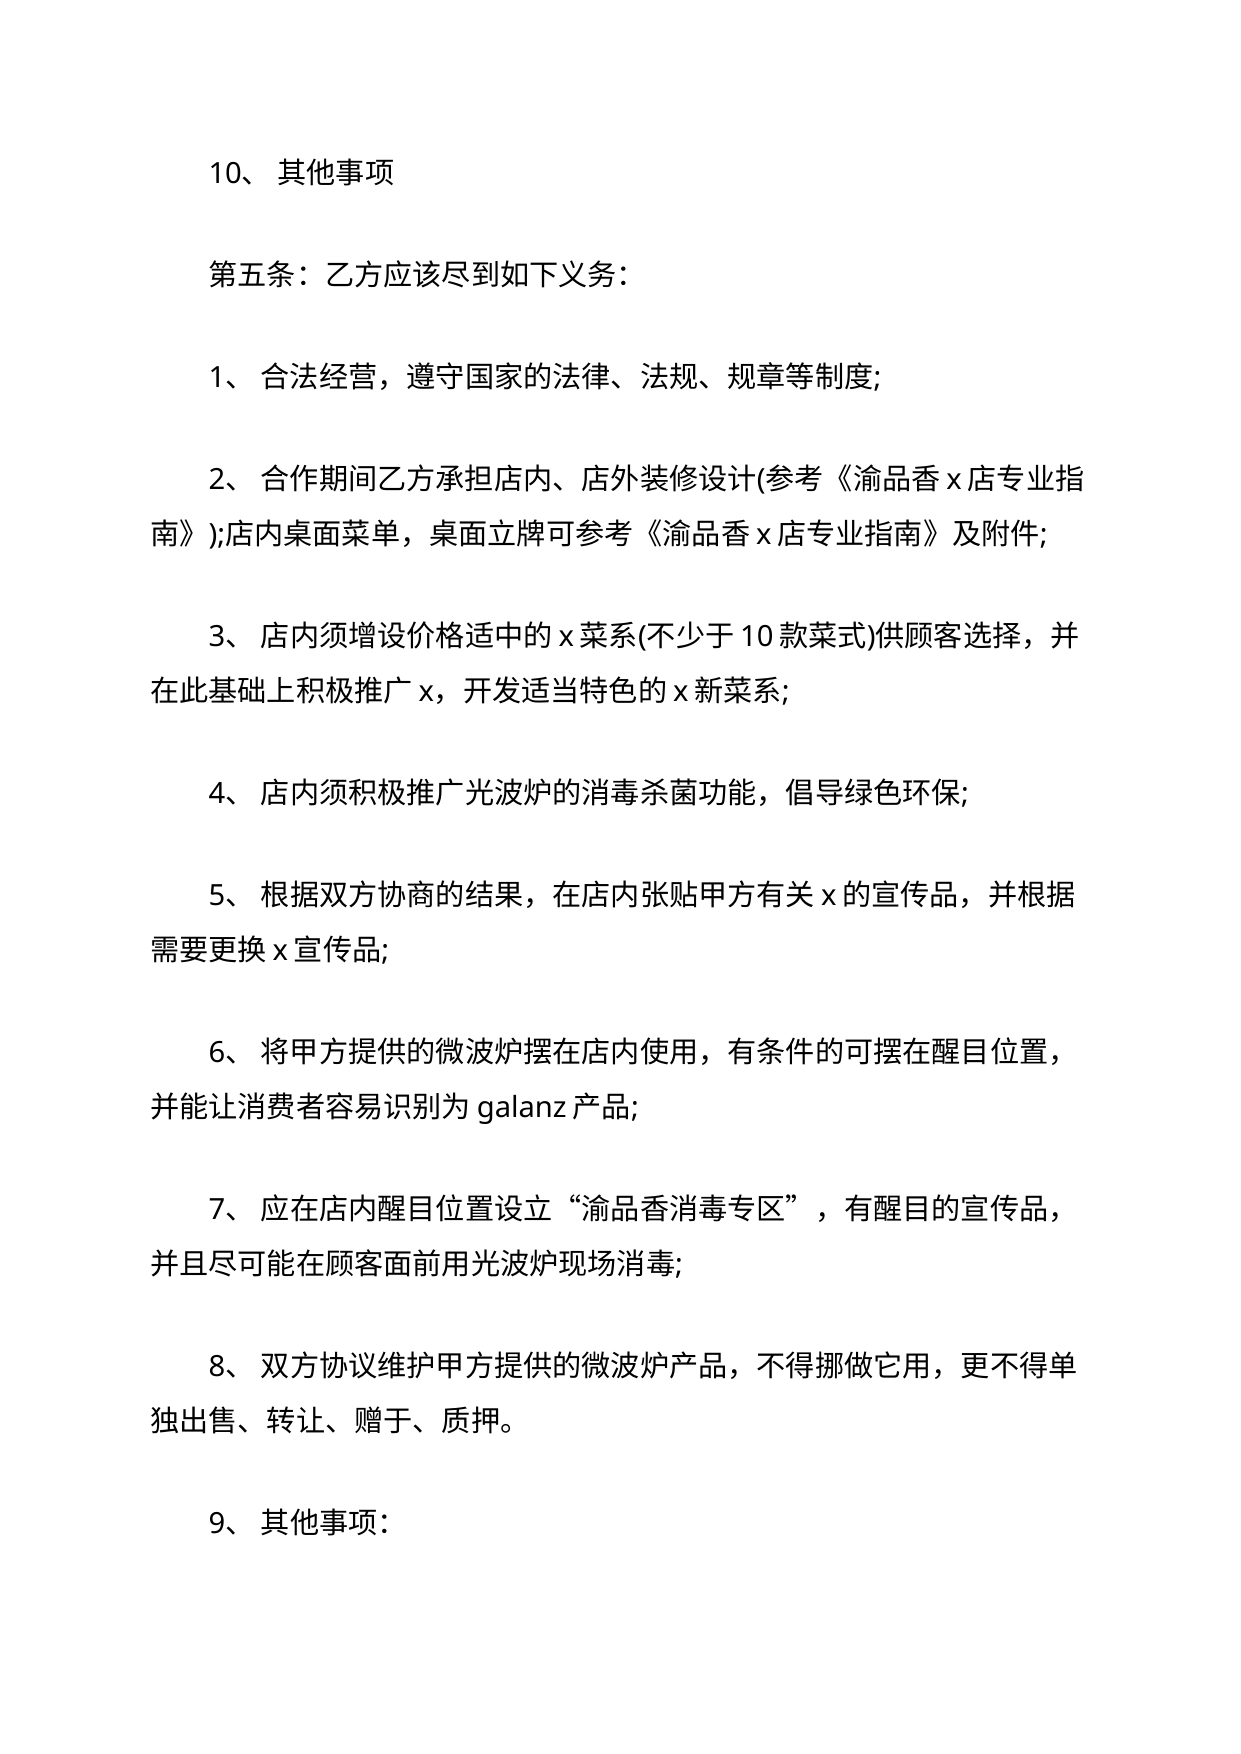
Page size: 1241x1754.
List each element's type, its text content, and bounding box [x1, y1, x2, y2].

text 10、 其他事项 [150, 150, 1090, 192]
text 9、 其他事项： [150, 1499, 1090, 1542]
text 4、 店内须积极推广光波炉的消毒杀菌功能，倡导绿色环保; [150, 770, 1090, 812]
text 2、 合作期间乙方承担店内、店外装修设计(参考《渝品香x店专业指南》);店内桌面菜单，桌面立牌可参考《渝品香x店专业指南》及附件; [150, 456, 1090, 553]
text 6、 将甲方提供的微波炉摆在店内使用，有条件的可摆在醒目位置，并能让消费者容易识别为galanz产品; [150, 1029, 1090, 1126]
text 3、 店内须增设价格适中的x菜系(不少于10款菜式)供顾客选择，并在此基础上积极推广x，开发适当特色的x新菜系; [150, 613, 1090, 710]
text 8、 双方协议维护甲方提供的微波炉产品，不得挪做它用，更不得单独出售、转让、赠于、质押。 [150, 1343, 1090, 1440]
text 7、 应在店内醒目位置设立“渝品香消毒专区”，有醒目的宣传品，并且尽可能在顾客面前用光波炉现场消毒; [150, 1186, 1090, 1283]
text 5、 根据双方协商的结果，在店内张贴甲方有关x的宣传品，并根据需要更换x宣传品; [150, 872, 1090, 969]
text 1、 合法经营，遵守国家的法律、法规、规章等制度; [150, 354, 1090, 396]
text 第五条：乙方应该尽到如下义务： [150, 252, 1090, 294]
